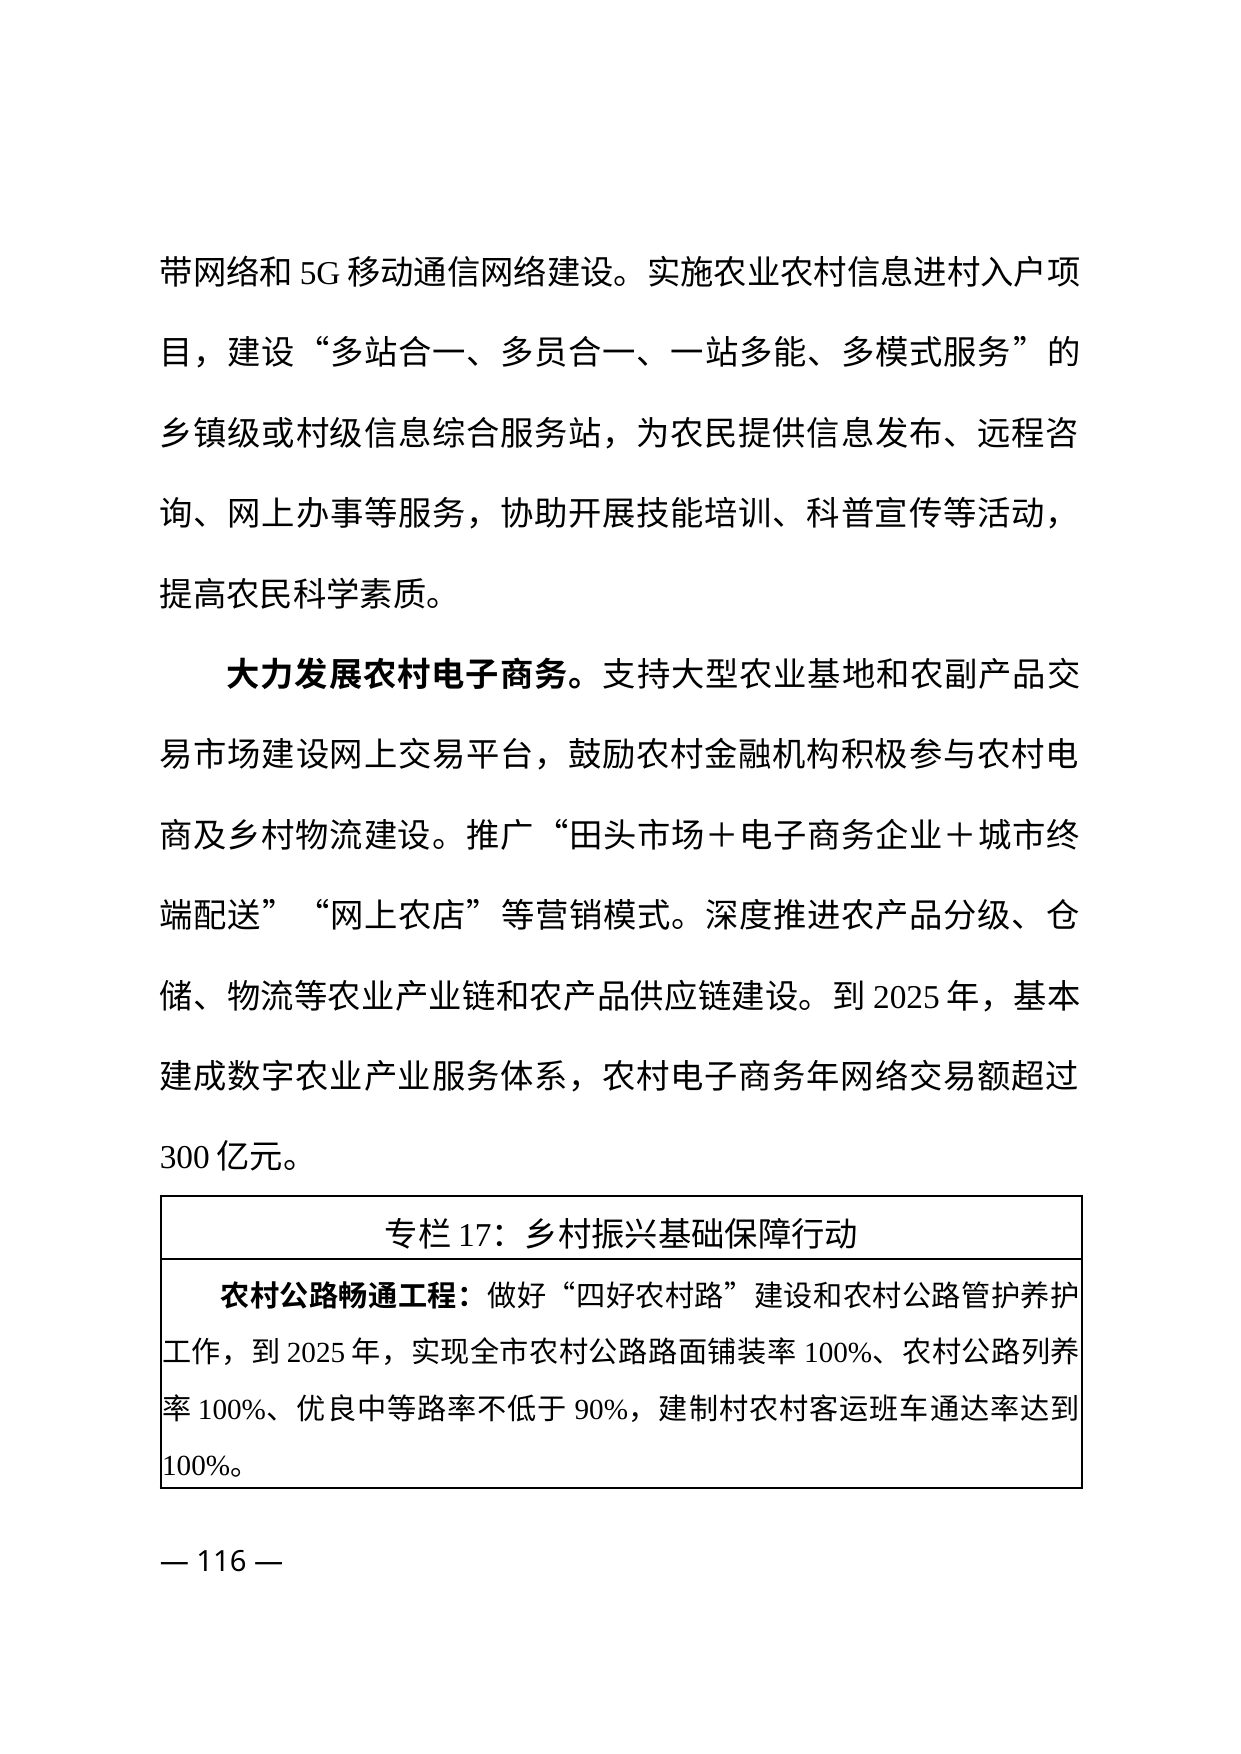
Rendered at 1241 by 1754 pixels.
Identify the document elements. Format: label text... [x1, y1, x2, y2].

text 大力发展农村电子商务。支持大型农业基地和农副产品交易市场建设网上交易平台，鼓励农村金融机构积极参与农村电商及乡村物流建设。推广“田头市场＋电子商务企业＋城市终端配送”“网上农店”等营销模式。深度推进农产品分级、仓储、物流等农业产业链和农产品供应链建设。到2025年，基本建成数字农业产业服务体系，农村电子商务年网络交易额超过300亿元。 [159, 632, 1081, 1194]
table_header 专栏17：乡村振兴基础保障行动 [162, 1197, 1081, 1258]
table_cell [162, 1260, 1081, 1487]
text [159, 229, 1081, 632]
